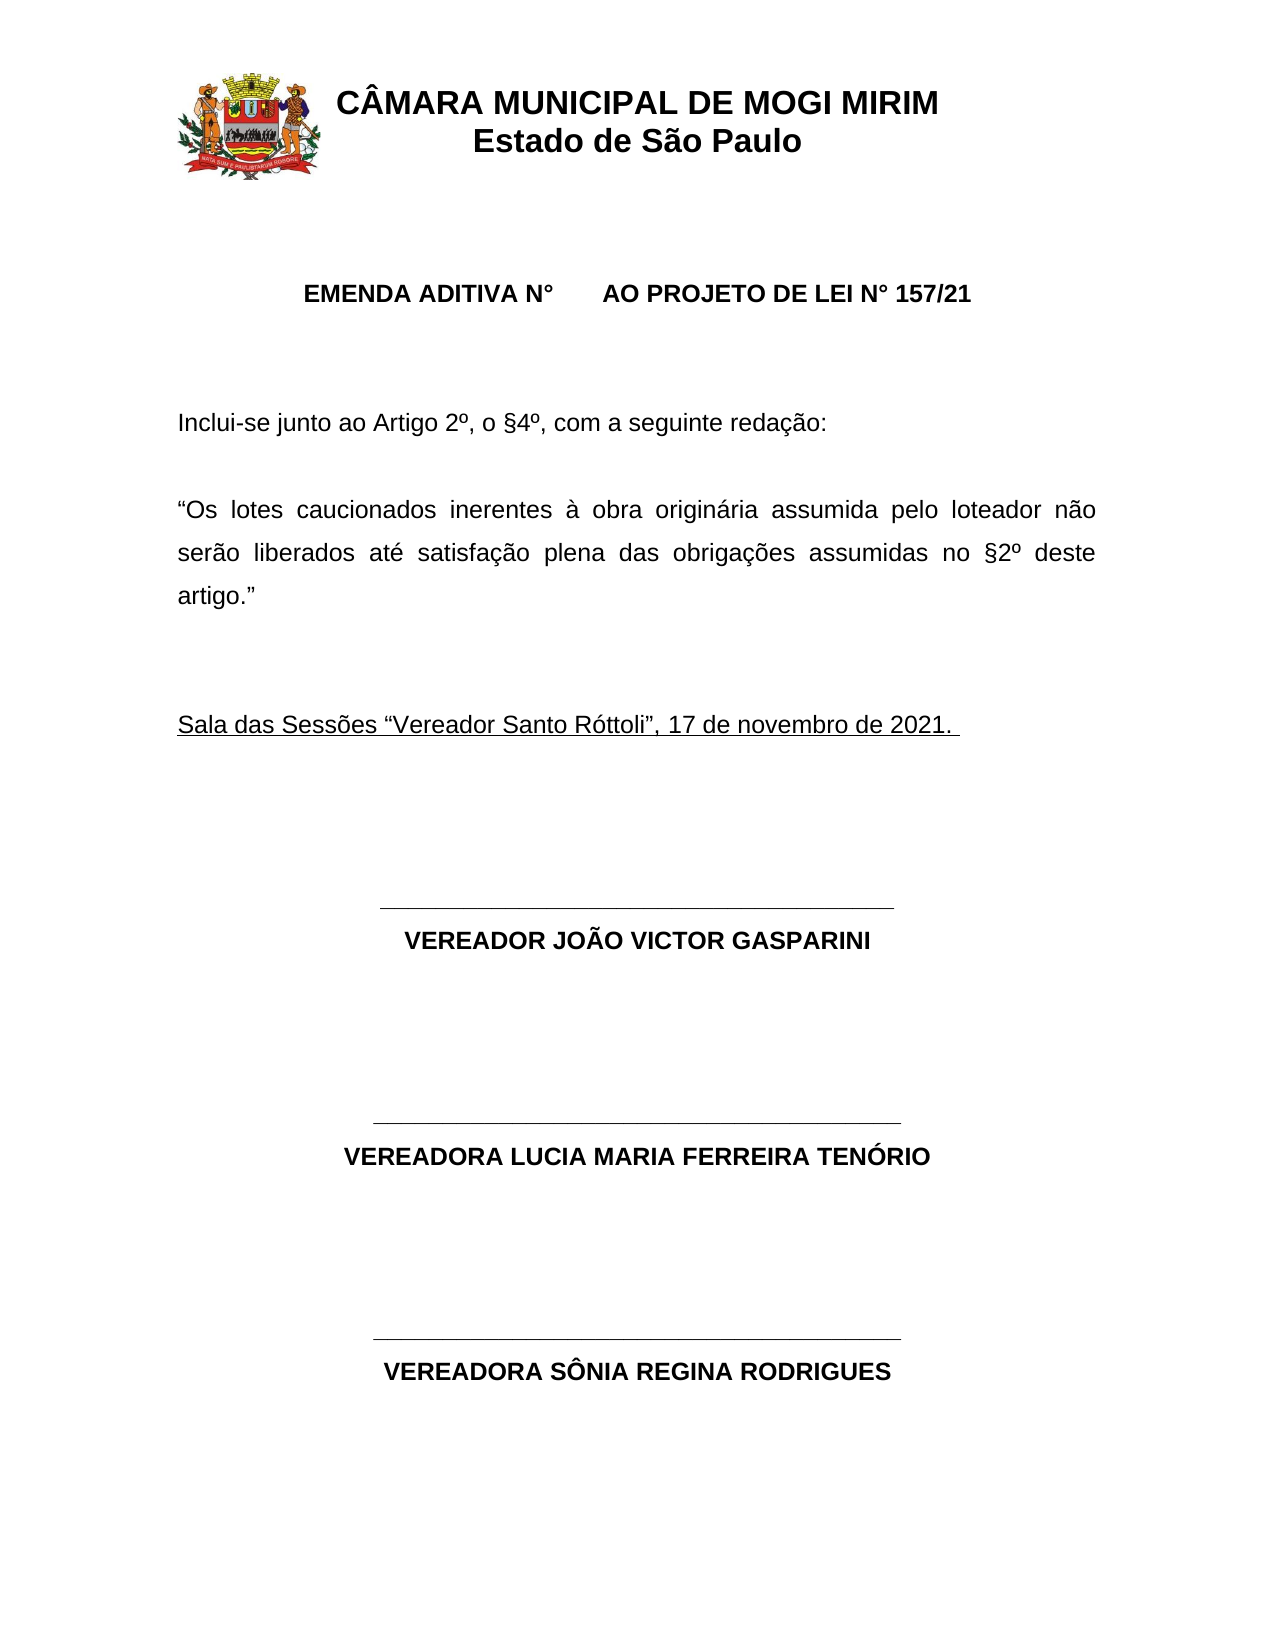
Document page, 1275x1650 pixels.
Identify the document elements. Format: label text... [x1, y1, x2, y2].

text VEREADORA SÔNIA REGINA RODRIGUES [177, 1357, 1098, 1386]
text VEREADORA LUCIA MARIA FERREIRA TENÓRIO [177, 1142, 1098, 1170]
text ______________________________________ [177, 1314, 1098, 1343]
text Inclui-se junto ao Artigo 2º, o §4º, com a seguinte redação: [177, 408, 1098, 437]
text _____________________________________ [177, 883, 1098, 912]
picture [177, 73, 321, 180]
text EMENDA ADITIVA N° AO PROJETO DE LEI N° 157/21 [177, 279, 1098, 308]
text “Os lotes caucionados inerentes à obra originária assumida pelo loteador não serão liberados até satisfação plena das obrigações assumidas no §2º deste artigo.” [177, 495, 1098, 610]
text VEREADOR JOÃO VICTOR GASPARINI [177, 926, 1098, 955]
text ______________________________________ [177, 1098, 1098, 1127]
text Sala das Sessões “Vereador Santo Róttoli”, 17 de novembro de 2021. [177, 710, 1098, 739]
